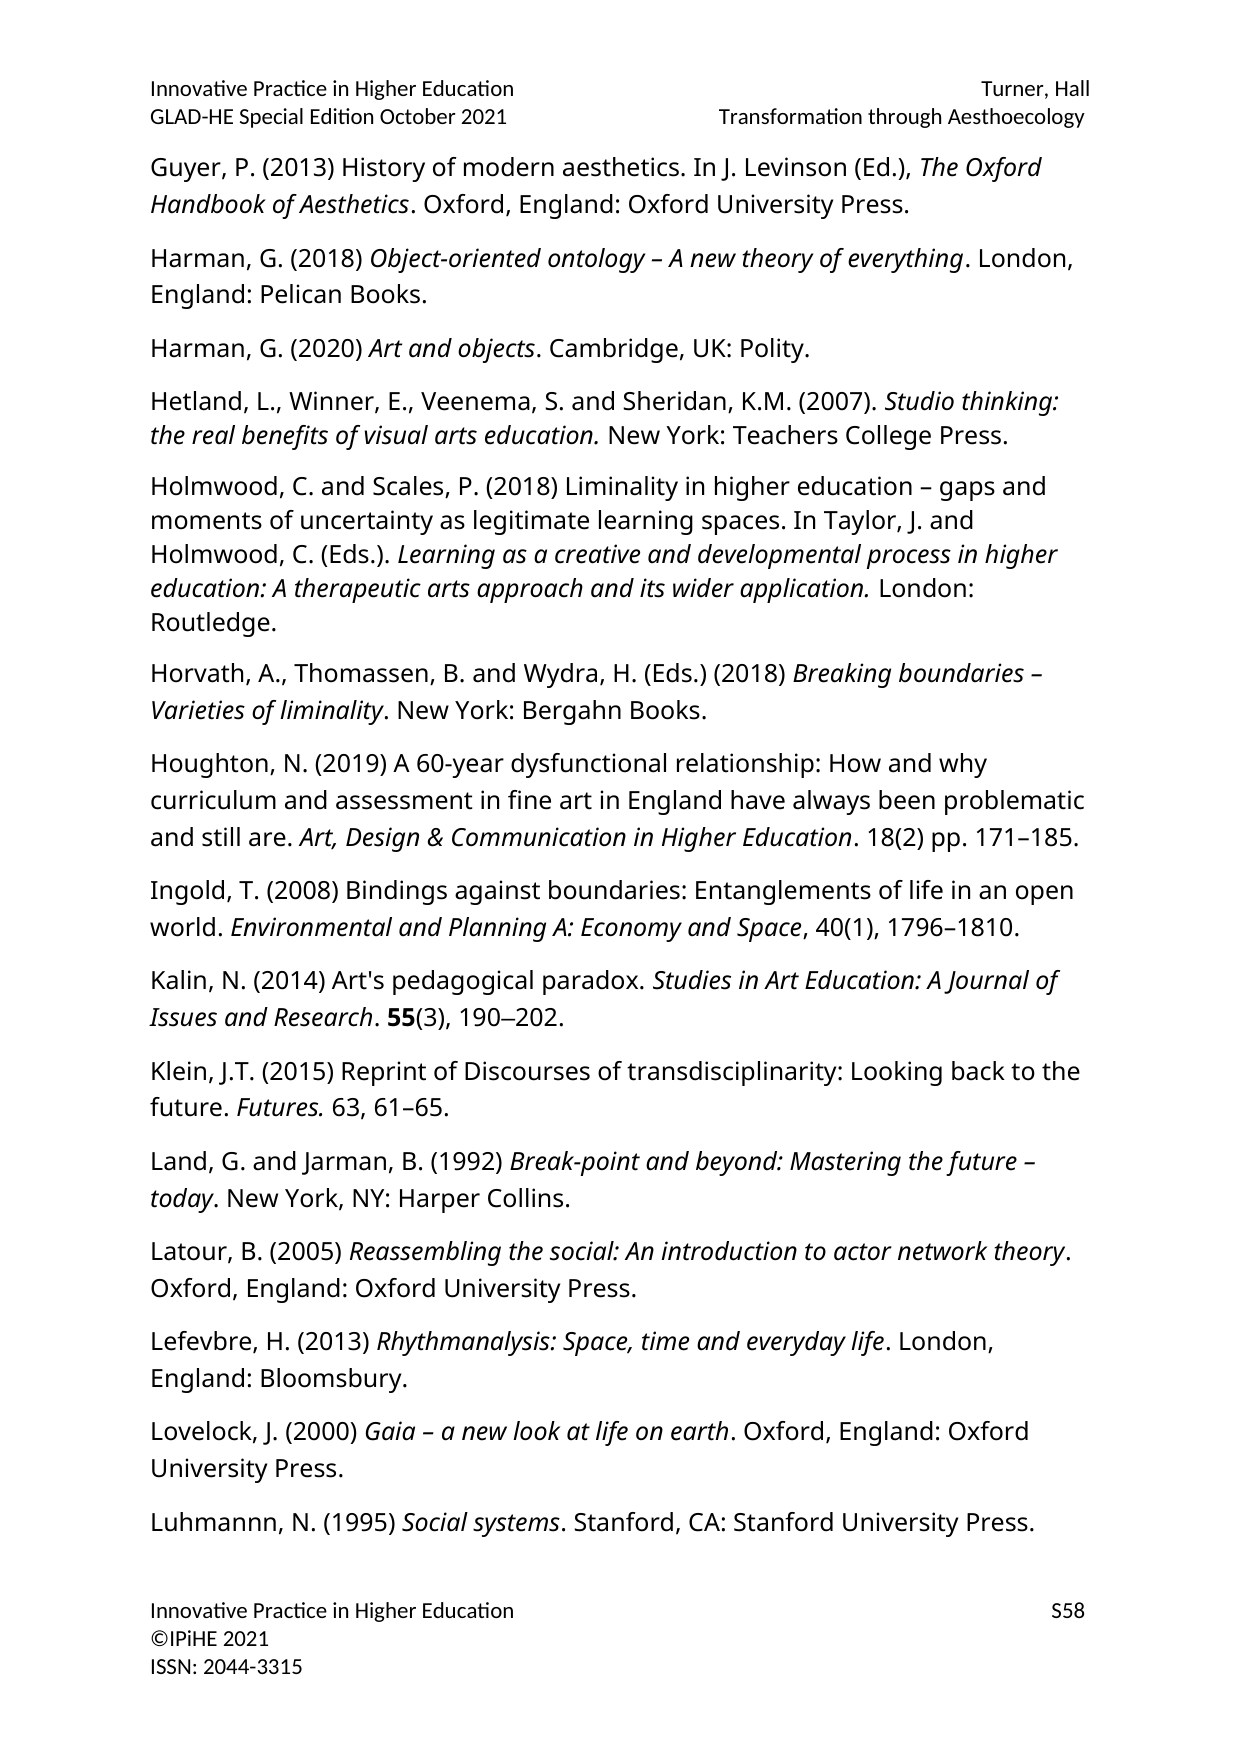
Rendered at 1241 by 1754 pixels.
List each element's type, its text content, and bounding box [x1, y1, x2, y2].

text Kalin, N. (2014) Art's pedagogical paradox. Studies in Art Education: A Journal of Issues and Research. 55(3), 190–202. [150, 963, 1090, 1034]
text Lovelock, J. (2000) Gaia – a new look at life on earth. Oxford, England: Oxford University Press. [150, 1414, 1090, 1485]
text Holmwood, C. and Scales, P. (2018) Liminality in higher education – gaps and moments of uncertainty as legitimate learning spaces. In Taylor, J. and Holmwood, C. (Eds.). Learning as a creative and developmental process in higher education: A therapeutic arts approach and its wider application. London: Routledge. [150, 469, 1090, 639]
text Harman, G. (2018) Object-oriented ontology – A new theory of everything. London, England: Pelican Books. [150, 240, 1090, 311]
text Lefevbre, H. (2013) Rhythmanalysis: Space, time and everyday life. London, England: Bloomsbury. [150, 1324, 1090, 1395]
text Ingold, T. (2008) Bindings against boundaries: Entanglements of life in an open world. Environmental and Planning A: Economy and Space, 40(1), 1796–1810. [150, 873, 1090, 944]
text Klein, J.T. (2015) Reprint of Discourses of transdisciplinarity: Looking back to the future. Futures. 63, 61–65. [150, 1053, 1090, 1124]
text Land, G. and Jarman, B. (1992) Break-point and beyond: Mastering the future – today. New York, NY: Harper Collins. [150, 1143, 1090, 1214]
text Guyer, P. (2013) History of modern aesthetics. In J. Levinson (Ed.), The Oxford Handbook of Aesthetics. Oxford, England: Oxford University Press. [150, 150, 1090, 221]
text Houghton, N. (2019) A 60-year dysfunctional relationship: How and why curriculum and assessment in fine art in England have always been problematic and still are. Art, Design & Communication in Higher Education. 18(2) pp. 171–185. [150, 746, 1090, 853]
text Harman, G. (2020) Art and objects. Cambridge, UK: Polity. [150, 330, 1090, 364]
text Luhmannn, N. (1995) Social systems. Stanford, CA: Stanford University Press. [150, 1504, 1090, 1538]
text Hetland, L., Winner, E., Veenema, S. and Sheridan, K.M. (2007). Studio thinking: the real benefits of visual arts education. New York: Teachers College Press. [150, 384, 1090, 452]
text Latour, B. (2005) Reassembling the social: An introduction to actor network theory. Oxford, England: Oxford University Press. [150, 1234, 1090, 1304]
text Horvath, A., Thomassen, B. and Wydra, H. (Eds.) (2018) Breaking boundaries – Varieties of liminality. New York: Bergahn Books. [150, 656, 1090, 726]
